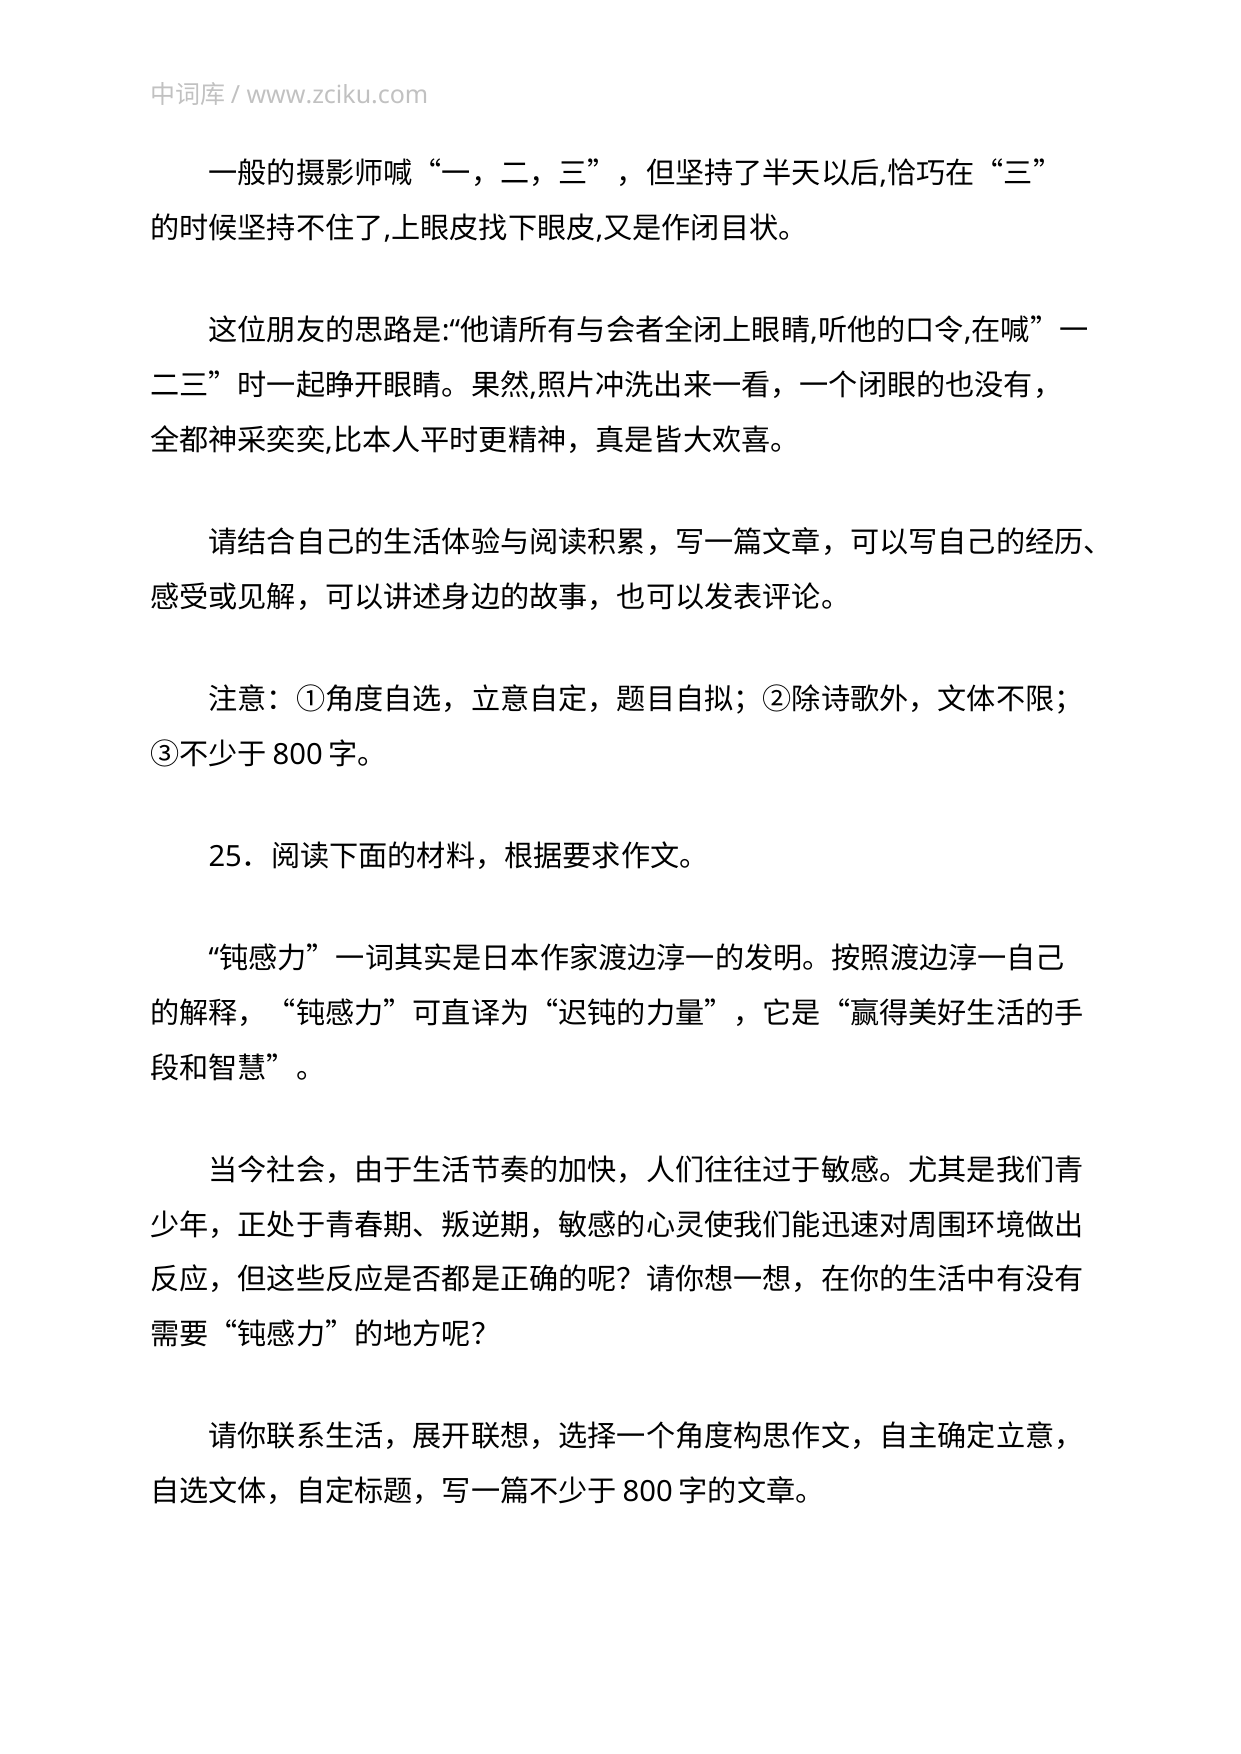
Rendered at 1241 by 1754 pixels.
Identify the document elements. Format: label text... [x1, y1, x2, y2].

text 请结合自己的生活体验与阅读积累，写一篇文章，可以写自己的经历、感受或见解，可以讲述身边的故事，也可以发表评论。 [150, 519, 1090, 616]
text 注意：①角度自选，立意自定，题目自拟；②除诗歌外，文体不限；③不少于800字。 [150, 676, 1090, 773]
text 当今社会，由于生活节奏的加快，人们往往过于敏感。尤其是我们青少年，正处于青春期、叛逆期，敏感的心灵使我们能迅速对周围环境做出反应，但这些反应是否都是正确的呢？请你想一想，在你的生活中有没有需要“钝感力”的地方呢？ [150, 1146, 1090, 1353]
text 25．阅读下面的材料，根据要求作文。 [150, 832, 1090, 875]
text 请你联系生活，展开联想，选择一个角度构思作文，自主确定立意，自选文体，自定标题，写一篇不少于800字的文章。 [150, 1413, 1090, 1510]
text 一般的摄影师喊“一，二，三”，但坚持了半天以后,恰巧在“三”的时候坚持不住了,上眼皮找下眼皮,又是作闭目状。 [150, 150, 1090, 247]
text “钝感力”一词其实是日本作家渡边淳一的发明。按照渡边淳一自己的解释，“钝感力”可直译为“迟钝的力量”，它是“赢得美好生活的手段和智慧”。 [150, 934, 1090, 1087]
text 这位朋友的思路是:“他请所有与会者全闭上眼睛,听他的口令,在喊”一二三”时一起睁开眼睛。果然,照片冲洗出来一看，一个闭眼的也没有，全都神采奕奕,比本人平时更精神，真是皆大欢喜。 [150, 307, 1090, 459]
